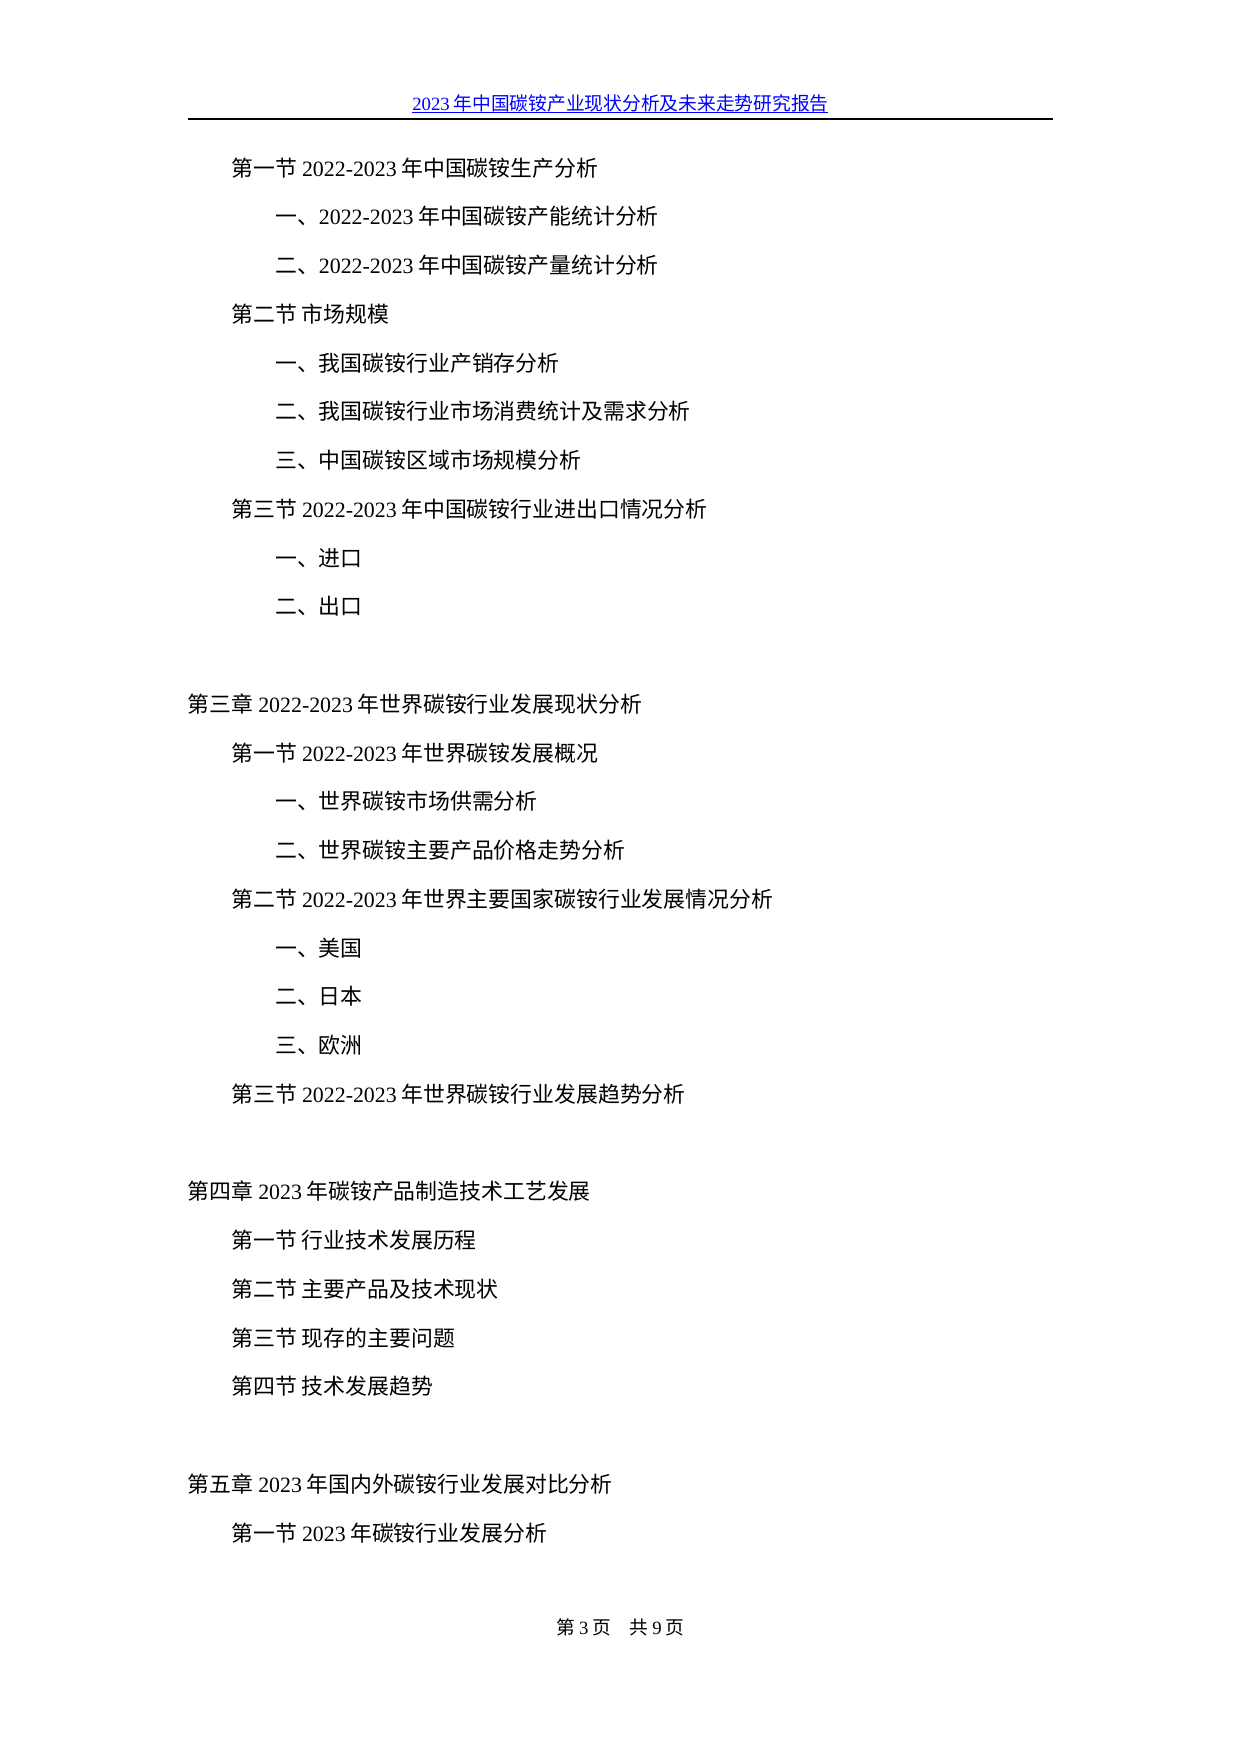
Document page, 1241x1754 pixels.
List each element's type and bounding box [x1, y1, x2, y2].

text [187, 150, 1053, 1548]
